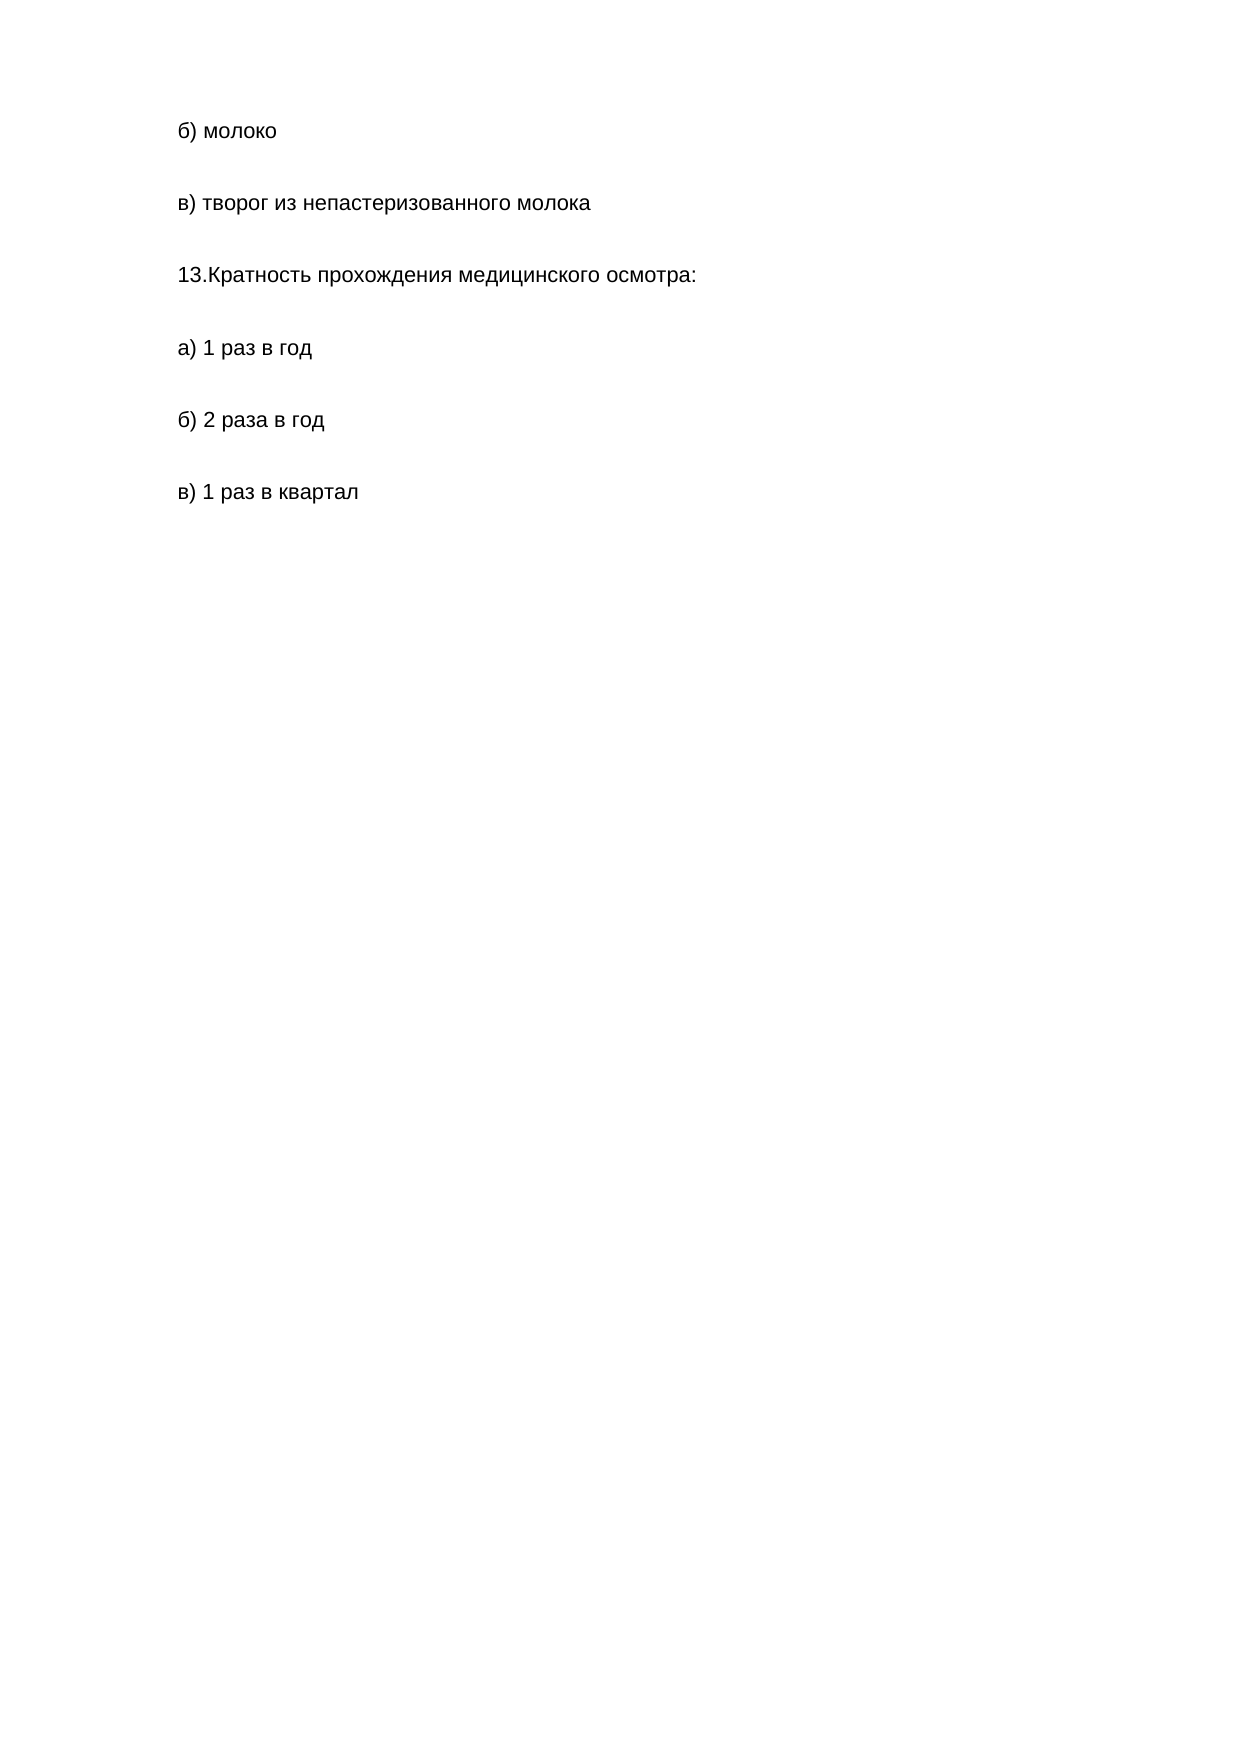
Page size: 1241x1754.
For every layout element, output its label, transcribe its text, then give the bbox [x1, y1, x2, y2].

text 13.Кратность прохождения медицинского осмотра: [177, 262, 1152, 287]
text б) молоко [177, 118, 1152, 143]
text б) 2 раза в год [177, 406, 1152, 432]
text в) 1 раз в квартал [177, 478, 1152, 504]
text а) 1 раз в год [177, 334, 1152, 359]
text в) творог из непастеризованного молока [177, 190, 1152, 215]
